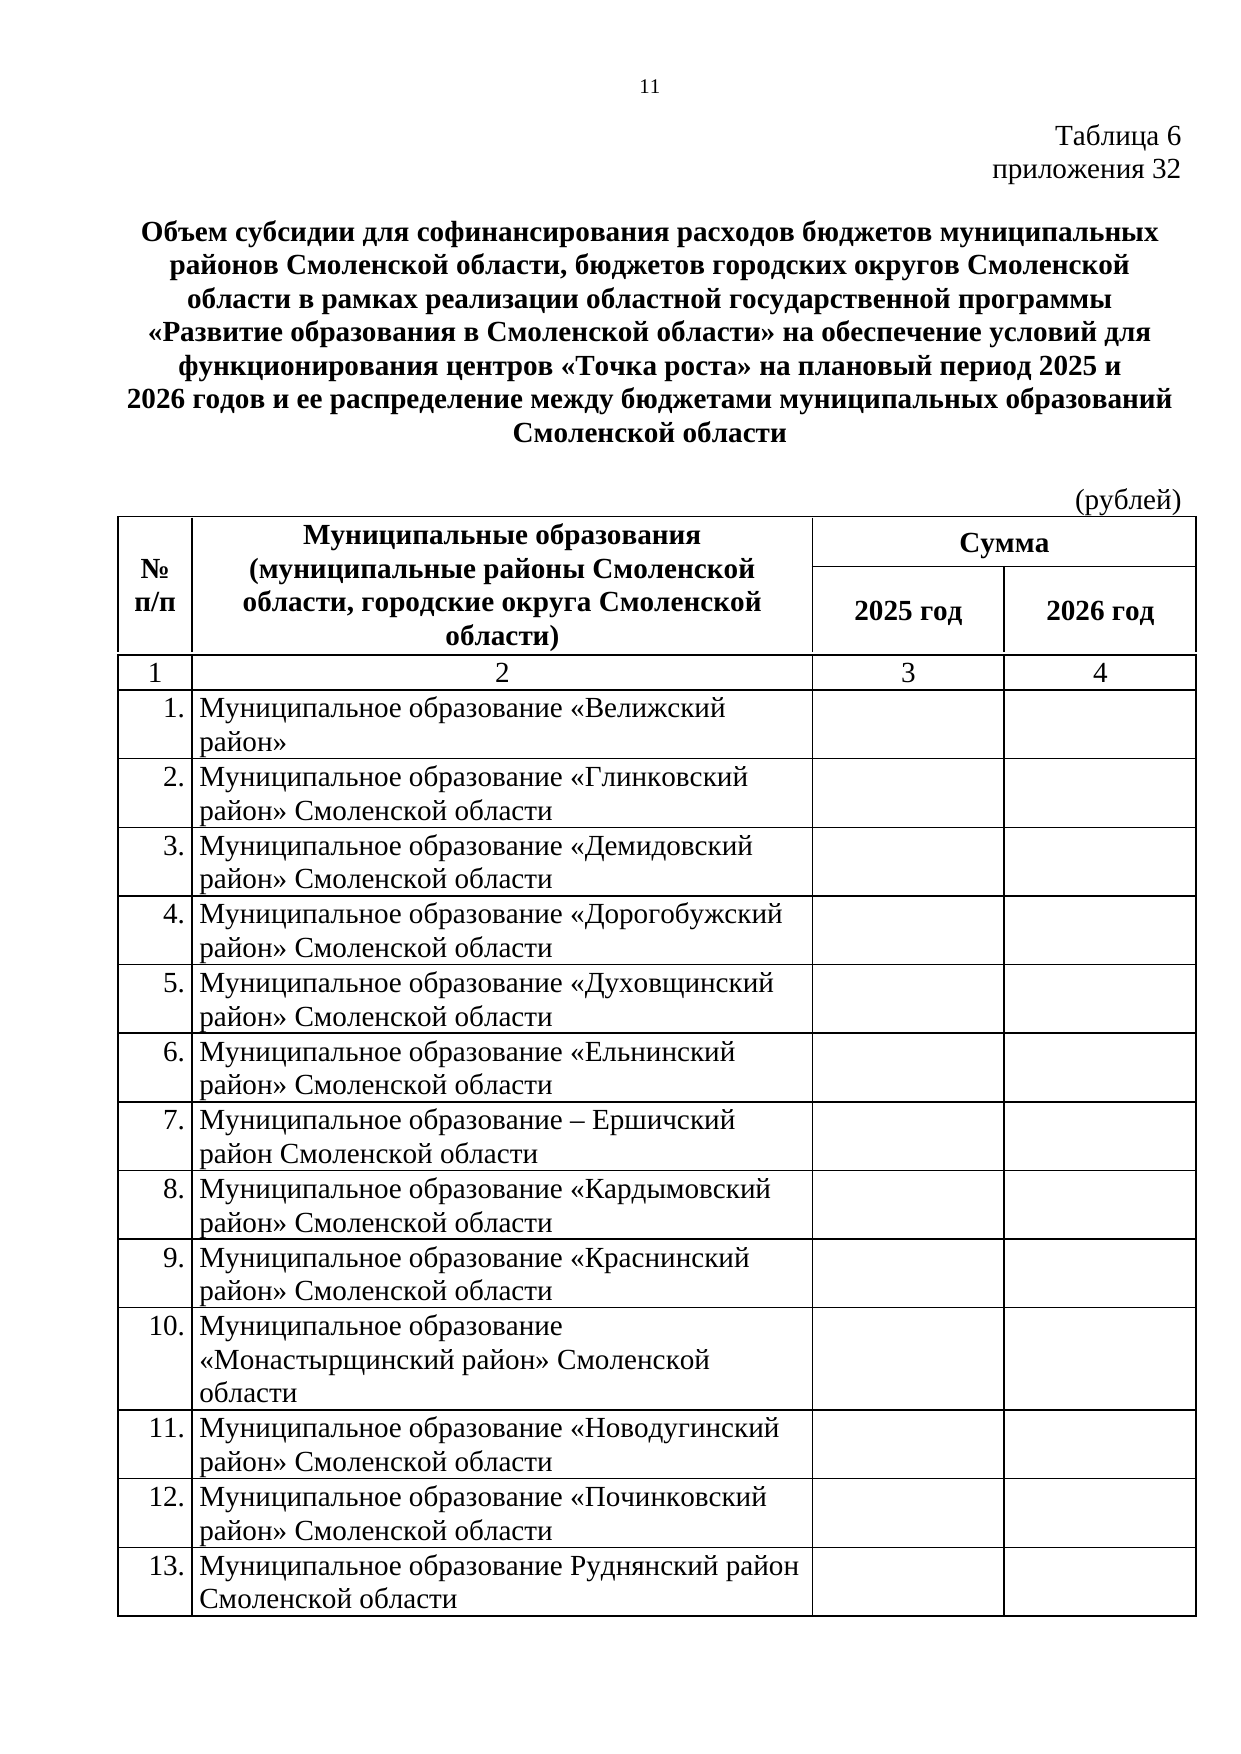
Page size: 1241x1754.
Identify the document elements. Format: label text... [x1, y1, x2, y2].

table_cell Муниципальное образование «Кардымовский район» Смоленской области [193, 1171, 812, 1238]
table_cell Муниципальное образование «Дорогобужский район» Смоленской области [193, 897, 812, 964]
table_cell Муниципальное образование «Новодугинский район» Смоленской области [193, 1411, 812, 1478]
table_cell Муниципальное образование «Духовщинский район» Смоленской области [193, 965, 812, 1032]
table_cell 5. [119, 965, 191, 1032]
table_cell [813, 897, 1003, 964]
table_cell 12. [119, 1479, 191, 1546]
table_cell 4. [119, 897, 191, 964]
table_cell 2026 год [1005, 567, 1195, 652]
table_cell 3. [119, 828, 191, 895]
table_cell 2. [119, 759, 191, 826]
table_cell [1005, 1479, 1195, 1546]
text (рублей) [118, 482, 1181, 516]
table_cell [813, 691, 1003, 758]
table_cell 6. [119, 1034, 191, 1101]
table_cell 11. [119, 1411, 191, 1478]
table_header Муниципальные образования (муниципальные районы Смоленской области, городские округа Смоленской области) [193, 517, 812, 652]
table_cell [813, 1479, 1003, 1546]
table_cell Муниципальное образование «Краснинский район» Смоленской области [193, 1240, 812, 1307]
table_cell [1005, 897, 1195, 964]
table_header 1 [119, 656, 191, 689]
table_cell [813, 1103, 1003, 1169]
table_cell [813, 1240, 1003, 1307]
table_cell [813, 1308, 1003, 1409]
table_header 4 [1005, 656, 1195, 689]
table_cell [1005, 965, 1195, 1032]
table_cell [1005, 1103, 1195, 1169]
table_cell [813, 1034, 1003, 1101]
table_header Сумма [813, 517, 1195, 566]
table_cell Муниципальное образование – Ершичский район Смоленской области [193, 1103, 812, 1169]
table_cell Муниципальное образование «Починковский район» Смоленской области [193, 1479, 812, 1546]
table_cell 7. [119, 1103, 191, 1169]
table_cell [1005, 1240, 1195, 1307]
table_cell [813, 1411, 1003, 1478]
table_header № п/п [119, 517, 192, 652]
table_cell Муниципальное образование «Ельнинский район» Смоленской области [193, 1034, 812, 1101]
table_cell [1005, 691, 1195, 758]
table_cell Муниципальное образование «Монастырщинский район» Смоленской области [193, 1308, 812, 1409]
table_cell 9. [119, 1240, 191, 1307]
table_cell [1005, 1171, 1195, 1238]
table_cell [1005, 828, 1195, 895]
table_cell 2025 год [813, 567, 1003, 652]
table_cell Муниципальное образование «Велижский район» [193, 691, 812, 758]
table_cell [1005, 759, 1195, 826]
text приложения 32 [118, 152, 1181, 185]
table_cell 8. [119, 1171, 191, 1238]
table_cell [813, 828, 1003, 895]
table_cell 13. [119, 1548, 191, 1615]
table_cell 1. [119, 691, 191, 758]
table_cell [813, 1548, 1003, 1615]
table_cell Муниципальное образование «Глинковский район» Смоленской области [193, 759, 812, 826]
table_header 3 [813, 656, 1003, 689]
table_cell [813, 1171, 1003, 1238]
table_header 2 [193, 656, 812, 689]
text Объем субсидии для софинансирования расходов бюджетов муниципальных районов Смоленской области, бюджетов городских округов Смоленской области в рамках реализации областной государственной программы «Развитие образования в Смоленской области» на обеспечение условий для функционирования центров «Точка роста» на плановый период 2025 и 2026 годов и ее распределение между бюджетами муниципальных образований Смоленской области [118, 214, 1181, 449]
table_cell [813, 759, 1003, 826]
table_cell Муниципальное образование «Демидовский район» Смоленской области [193, 828, 812, 895]
table_cell [1005, 1548, 1195, 1615]
table_cell [813, 965, 1003, 1032]
table_cell [1005, 1308, 1195, 1409]
table_cell [1005, 1411, 1195, 1478]
table_cell [1005, 1034, 1195, 1101]
table_cell 10. [119, 1308, 191, 1409]
table_cell Муниципальное образование Руднянский район Смоленской области [193, 1548, 812, 1615]
text Таблица 6 [118, 118, 1181, 152]
